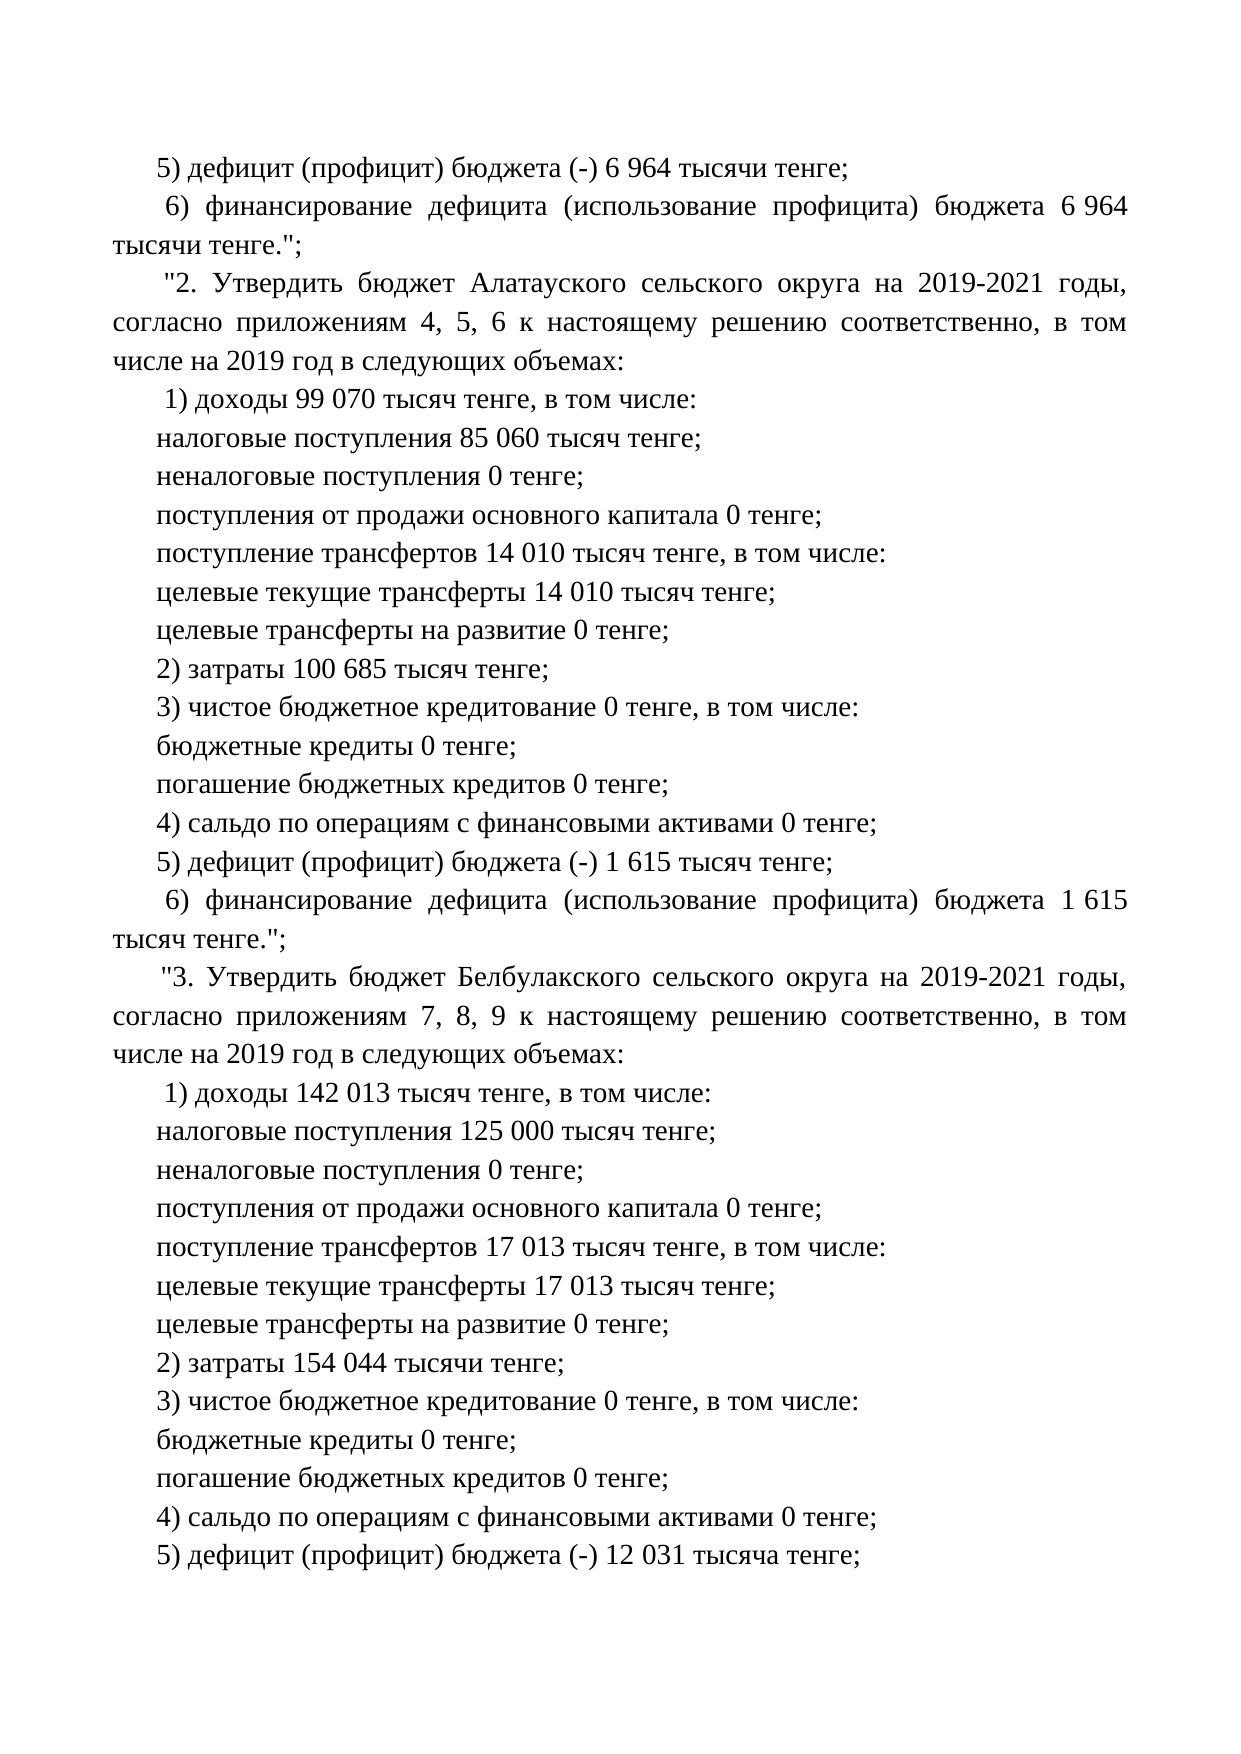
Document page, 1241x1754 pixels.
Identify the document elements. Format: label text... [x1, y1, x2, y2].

text "2. Утвердить бюджет Алатауского сельского округа на 2019-2021 годы, согласно приложениям 4, 5, 6 к настоящему решению соответственно, в том числе на 2019 год в следующих объемах: [112, 266, 1128, 376]
text 5) дефицит (профицит) бюджета (-) 1 615 тысяч тенге; [112, 844, 1128, 877]
text 5) дефицит (профицит) бюджета (-) 6 964 тысячи тенге; [112, 150, 1128, 183]
text 3) чистое бюджетное кредитование 0 тенге, в том числе: [112, 1383, 1128, 1417]
text "3. Утвердить бюджет Белбулакского сельского округа на 2019-2021 годы, согласно приложениям 7, 8, 9 к настоящему решению соответственно, в том числе на 2019 год в следующих объемах: [112, 959, 1128, 1070]
text 3) чистое бюджетное кредитование 0 тенге, в том числе: [112, 689, 1128, 723]
text 6) финансирование дефицита (использование профицита) бюджета 6 964 тысячи тенге."; [112, 188, 1128, 261]
text неналоговые поступления 0 тенге; [112, 1152, 1128, 1186]
text погашение бюджетных кредитов 0 тенге; [112, 1460, 1128, 1494]
text 4) сальдо по операциям с финансовыми активами 0 тенге; [112, 1499, 1128, 1532]
text 5) дефицит (профицит) бюджета (-) 12 031 тысяча тенге; [112, 1537, 1128, 1571]
text налоговые поступления 125 000 тысяч тенге; [112, 1113, 1128, 1147]
text 2) затраты 100 685 тысяч тенге; [112, 651, 1128, 684]
text 4) сальдо по операциям с финансовыми активами 0 тенге; [112, 805, 1128, 839]
text неналоговые поступления 0 тенге; [112, 458, 1128, 492]
text целевые трансферты на развитие 0 тенге; [112, 1306, 1128, 1340]
text поступление трансфертов 17 013 тысяч тенге, в том числе: [112, 1229, 1128, 1263]
text 1) доходы 142 013 тысяч тенге, в том числе: [112, 1075, 1128, 1108]
text целевые текущие трансферты 14 010 тысяч тенге; [112, 574, 1128, 607]
text бюджетные кредиты 0 тенге; [112, 1422, 1128, 1455]
text 2) затраты 154 044 тысячи тенге; [112, 1345, 1128, 1378]
text целевые трансферты на развитие 0 тенге; [112, 612, 1128, 646]
text бюджетные кредиты 0 тенге; [112, 728, 1128, 762]
text 1) доходы 99 070 тысяч тенге, в том числе: [112, 381, 1128, 415]
text поступления от продажи основного капитала 0 тенге; [112, 497, 1128, 530]
text погашение бюджетных кредитов 0 тенге; [112, 767, 1128, 800]
text поступление трансфертов 14 010 тысяч тенге, в том числе: [112, 535, 1128, 569]
text налоговые поступления 85 060 тысяч тенге; [112, 420, 1128, 453]
text 6) финансирование дефицита (использование профицита) бюджета 1 615 тысяч тенге."; [112, 882, 1128, 954]
text поступления от продажи основного капитала 0 тенге; [112, 1191, 1128, 1224]
text целевые текущие трансферты 17 013 тысяч тенге; [112, 1268, 1128, 1301]
